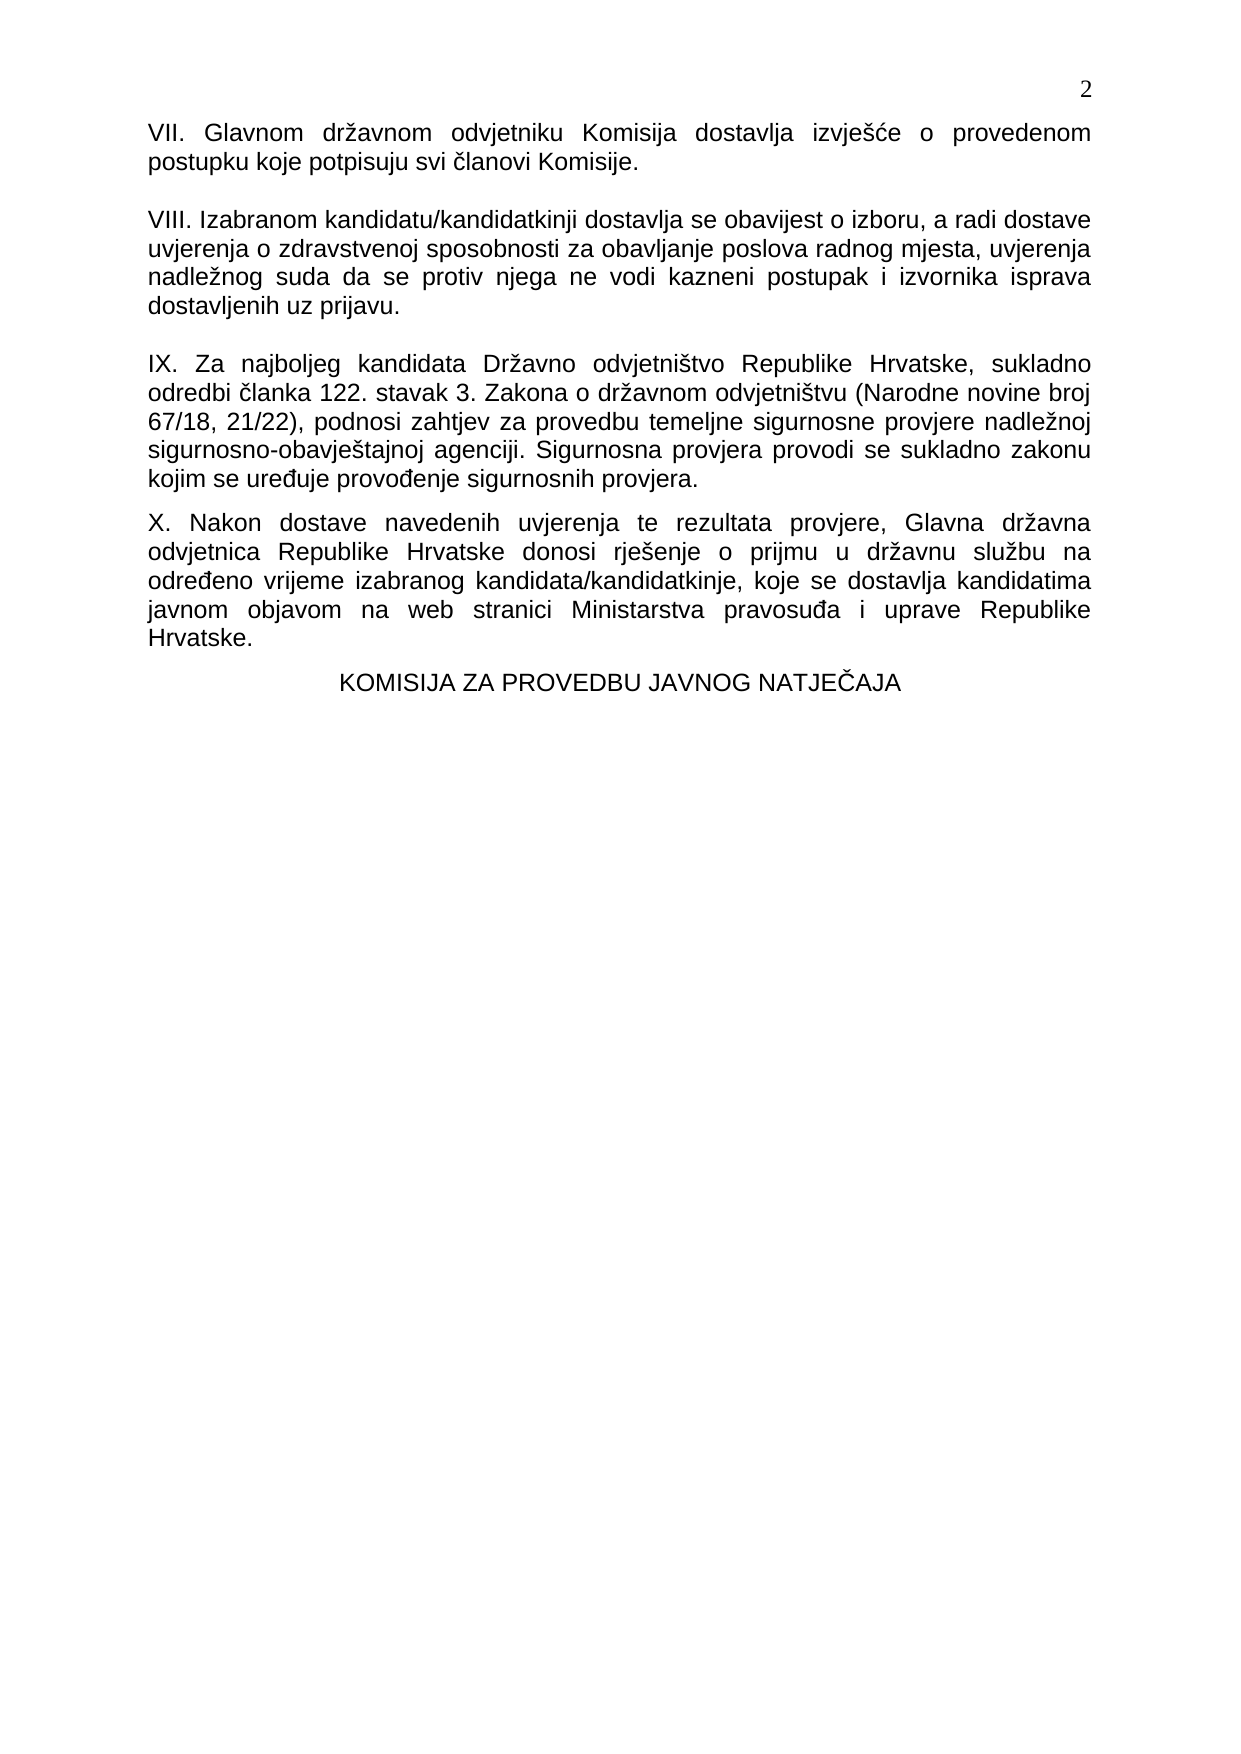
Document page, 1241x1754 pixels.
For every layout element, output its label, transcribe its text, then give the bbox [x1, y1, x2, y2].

text VII. Glavnom državnom odvjetniku Komisija dostavlja izvješće o provedenom postupku koje potpisuju svi članovi Komisije. [148, 118, 1093, 176]
text KOMISIJA ZA PROVEDBU JAVNOG NATJEČAJA [148, 668, 1093, 696]
text VIII. Izabranom kandidatu/kandidatkinji dostavlja se obavijest o izboru, a radi dostave uvjerenja o zdravstvenoj sposobnosti za obavljanje poslova radnog mjesta, uvjerenja nadležnog suda da se protiv njega ne vodi kazneni postupak i izvornika isprava dostavljenih uz prijavu. [148, 205, 1093, 320]
text X. Nakon dostave navedenih uvjerenja te rezultata provjere, Glavna državna odvjetnica Republike Hrvatske donosi rješenje o prijmu u državnu službu na određeno vrijeme izabranog kandidata/kandidatkinje, koje se dostavlja kandidatima javnom objavom na web stranici Ministarstva pravosuđa i uprave Republike Hrvatske. [148, 508, 1093, 652]
text IX. Za najboljeg kandidata Državno odvjetništvo Republike Hrvatske, sukladno odredbi članka 122. stavak 3. Zakona o državnom odvjetništvu (Narodne novine broj 67/18, 21/22), podnosi zahtjev za provedbu temeljne sigurnosne provjere nadležnoj sigurnosno-obavještajnoj agenciji. Sigurnosna provjera provodi se sukladno zakonu kojim se uređuje provođenje sigurnosnih provjera. [148, 349, 1093, 493]
